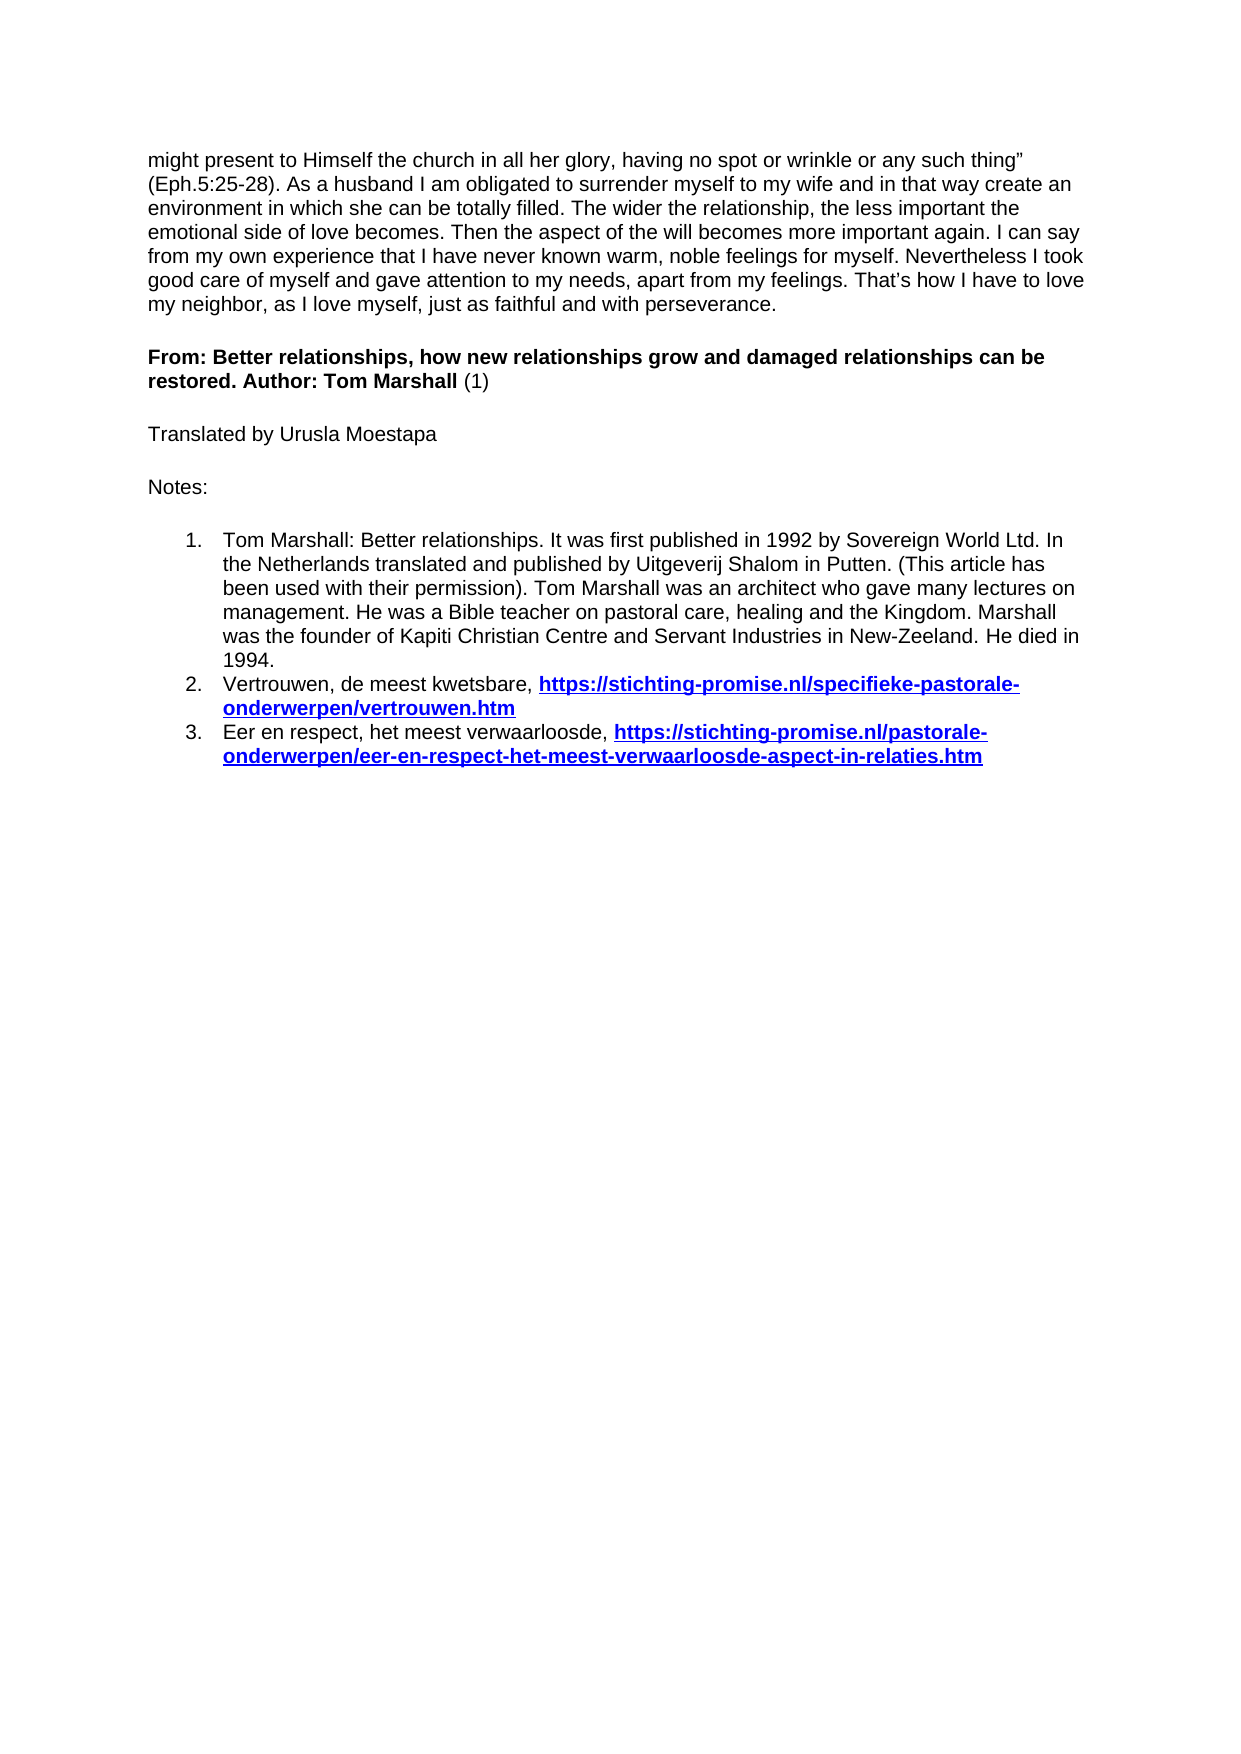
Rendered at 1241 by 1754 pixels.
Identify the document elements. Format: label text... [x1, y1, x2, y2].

text From: Better relationships, how new relationships grow and damaged relationships can be restored. Author: Tom Marshall (1) [148, 344, 1093, 392]
list Vertrouwen, de meest kwetsbare, https://stichting-promise.nl/specifieke-pastorale-onderwerpen/vertrouwen.htm [185, 672, 1093, 719]
list Eer en respect, het meest verwaarloosde, https://stichting-promise.nl/pastorale-onderwerpen/eer-en-respect-het-meest-verwaarloosde-aspect-in-relaties.htm [185, 719, 1093, 767]
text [148, 148, 1093, 315]
list Tom Marshall: Better relationships. It was first published in 1992 by Sovereign World Ltd. In the Netherlands translated and published by Uitgeverij Shalom in Putten. (This article has been used with their permission). Tom Marshall was an architect who gave many lectures on management. He was a Bible teacher on pastoral care, healing and the Kingdom. Marshall was the founder of Kapiti Christian Centre and Servant Industries in New-Zeeland. He died in 1994. [185, 528, 1093, 672]
text Translated by Urusla Moestapa [148, 422, 1093, 446]
text Notes: [148, 475, 1093, 499]
